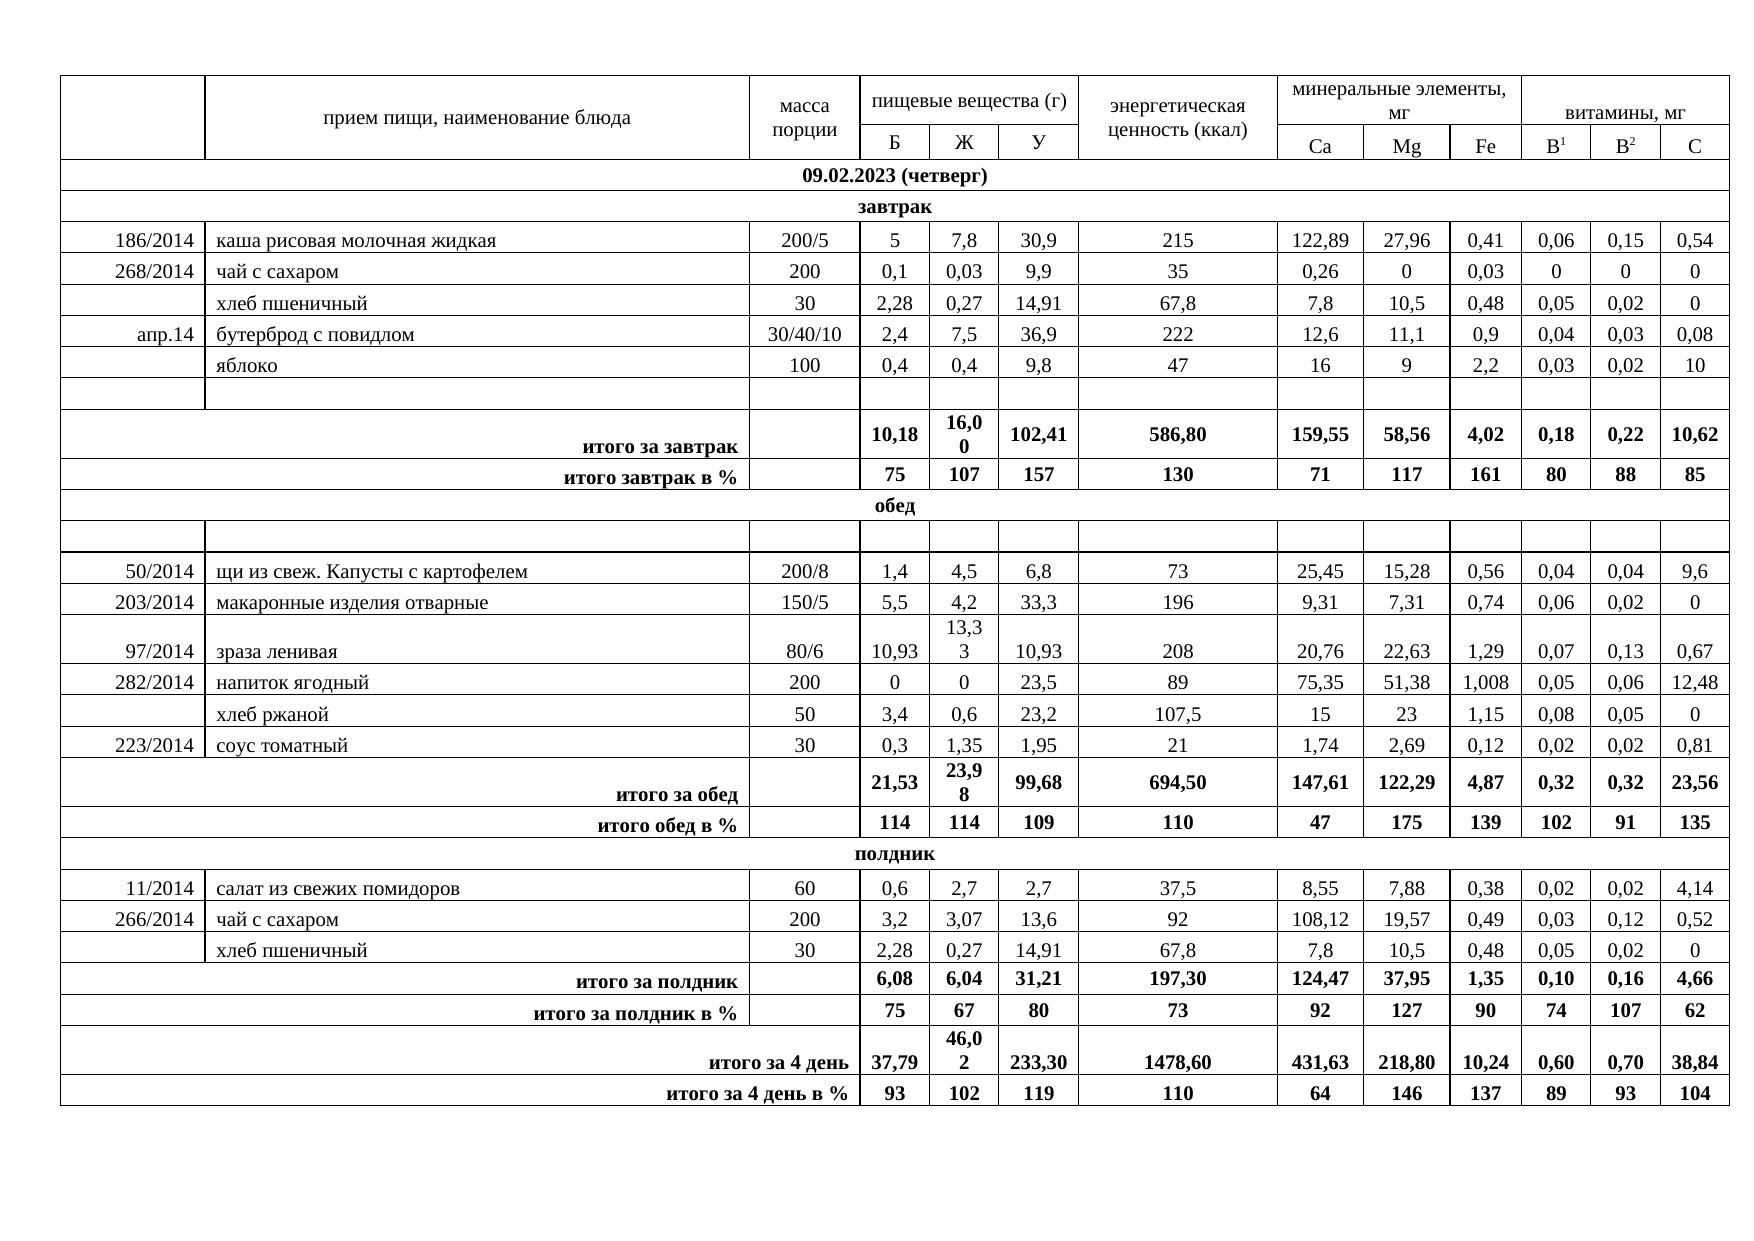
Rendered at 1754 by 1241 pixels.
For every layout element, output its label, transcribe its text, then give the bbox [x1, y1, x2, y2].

table_cell 25,45 [1278, 553, 1363, 583]
table_cell 218,80 [1364, 1026, 1449, 1074]
table_cell 0,16 [1591, 963, 1660, 993]
table_cell [750, 758, 859, 806]
table_cell 1,29 [1451, 615, 1521, 663]
table_cell [930, 521, 998, 551]
table_cell 200 [750, 901, 859, 931]
table_cell 38,84 [1661, 1026, 1729, 1074]
table_cell 139 [1451, 807, 1521, 837]
table_cell 1,35 [930, 727, 998, 757]
table_cell [1364, 521, 1449, 551]
table_cell чай с сахаром [206, 901, 749, 931]
table_cell 0,03 [930, 253, 998, 283]
table_cell 4,14 [1661, 870, 1729, 900]
table_cell 2,7 [930, 870, 998, 900]
table_cell 0,02 [1591, 932, 1660, 962]
table_cell 10,93 [999, 615, 1078, 663]
table_cell 122,29 [1364, 758, 1449, 806]
table_cell 107 [930, 459, 998, 489]
table_cell 0,12 [1591, 901, 1660, 931]
table_cell 107 [1591, 995, 1660, 1025]
table_cell 0,02 [1591, 285, 1660, 315]
table_cell 124,47 [1278, 963, 1363, 993]
table_cell 3,2 [861, 901, 929, 931]
table_cell [1522, 378, 1590, 408]
table_cell 0,56 [1451, 553, 1521, 583]
table_header витамины, мг [1522, 76, 1729, 124]
table_cell 0,04 [1522, 316, 1590, 346]
table_cell [750, 995, 859, 1025]
table_cell салат из свежих помидоров [206, 870, 749, 900]
table_cell 0,02 [1591, 727, 1660, 757]
table_cell 99,68 [999, 758, 1078, 806]
table_cell 282/2014 [61, 664, 204, 694]
table_cell 0,18 [1522, 410, 1590, 458]
table_cell 0 [861, 664, 929, 694]
table_cell бутерброд с повидлом [206, 316, 749, 346]
table_cell [206, 521, 749, 551]
table_cell 268/2014 [61, 253, 204, 283]
table_cell 127 [1364, 995, 1449, 1025]
table_cell напиток ягодный [206, 664, 749, 694]
table_cell 208 [1079, 615, 1277, 663]
table_cell 0,08 [1661, 316, 1729, 346]
table_cell 7,8 [1278, 285, 1363, 315]
table_cell 9,9 [999, 253, 1078, 283]
table_cell [1278, 378, 1363, 408]
table_cell 0 [1661, 932, 1729, 962]
table_cell 4,66 [1661, 963, 1729, 993]
table_cell итого за 4 день в % [61, 1075, 859, 1105]
table_cell C [1661, 125, 1729, 158]
table_cell итого за обед [61, 758, 749, 806]
table_cell 92 [1079, 901, 1277, 931]
table_cell [1591, 378, 1660, 408]
table_cell 104 [1661, 1075, 1729, 1105]
table_cell 586,80 [1079, 410, 1277, 458]
table_cell 222 [1079, 316, 1277, 346]
table_cell 47 [1278, 807, 1363, 837]
table_cell 10 [1661, 347, 1729, 377]
table_header [61, 76, 204, 158]
table_cell 0,06 [1522, 584, 1590, 614]
table_cell 74 [1522, 995, 1590, 1025]
table_cell [61, 695, 204, 726]
table_cell Ca [1278, 125, 1363, 158]
table_cell 117 [1364, 459, 1449, 489]
table_cell Fe [1451, 125, 1521, 158]
table_cell 266/2014 [61, 901, 204, 931]
table_header минеральные элементы, мг [1278, 76, 1521, 124]
table_cell [750, 963, 859, 993]
table_cell 89 [1522, 1075, 1590, 1105]
table_cell апр.14 [61, 316, 204, 346]
table_header энергетическая ценность (ккал) [1079, 76, 1277, 158]
table_cell 130 [1079, 459, 1277, 489]
table_cell 0,4 [861, 347, 929, 377]
table_cell 80 [1522, 459, 1590, 489]
table_cell 23,5 [999, 664, 1078, 694]
table_cell [750, 521, 859, 551]
table_header пищевые вещества (г) [861, 76, 1078, 124]
table_cell [61, 378, 204, 408]
table_cell 9,6 [1661, 553, 1729, 583]
table_cell 2,4 [861, 316, 929, 346]
table_cell 23,56 [1661, 758, 1729, 806]
table_cell 93 [861, 1075, 929, 1105]
table_cell 6,8 [999, 553, 1078, 583]
table_cell 60 [750, 870, 859, 900]
table_cell 159,55 [1278, 410, 1363, 458]
table_cell 9,31 [1278, 584, 1363, 614]
table_cell 0,70 [1591, 1026, 1660, 1074]
table_cell [750, 410, 859, 458]
table_cell 0,41 [1451, 222, 1521, 252]
table_cell зраза ленивая [206, 615, 749, 663]
table_cell 0,04 [1522, 553, 1590, 583]
table_cell 0,03 [1522, 347, 1590, 377]
table_cell [1522, 521, 1590, 551]
table_cell 1,35 [1451, 963, 1521, 993]
table_cell 0,06 [1591, 664, 1660, 694]
table_cell 0,4 [930, 347, 998, 377]
table_cell 0,02 [1591, 347, 1660, 377]
table_cell 51,38 [1364, 664, 1449, 694]
table_cell 73 [1079, 995, 1277, 1025]
table_cell 0,08 [1522, 695, 1590, 726]
table_cell 109 [999, 807, 1078, 837]
table_cell 11/2014 [61, 870, 204, 900]
table_cell 67 [930, 995, 998, 1025]
table_cell 10,18 [861, 410, 929, 458]
table_cell 31,21 [999, 963, 1078, 993]
table_cell 196 [1079, 584, 1277, 614]
table_cell 150/5 [750, 584, 859, 614]
table_cell [999, 378, 1078, 408]
table_cell 71 [1278, 459, 1363, 489]
table_cell 0,13 [1591, 615, 1660, 663]
table_cell 0,10 [1522, 963, 1590, 993]
table_cell 102 [930, 1075, 998, 1105]
table_cell [61, 521, 204, 551]
table_cell [861, 521, 929, 551]
table_cell 2,69 [1364, 727, 1449, 757]
table_cell 30/40/10 [750, 316, 859, 346]
table_cell 0,27 [930, 285, 998, 315]
table_cell 73 [1079, 553, 1277, 583]
table_cell [61, 347, 204, 377]
table_cell хлеб пшеничный [206, 932, 749, 962]
table_cell [1364, 378, 1449, 408]
table_cell 47 [1079, 347, 1277, 377]
table_cell 97/2014 [61, 615, 204, 663]
table_cell 75 [861, 459, 929, 489]
table_cell Mg [1364, 125, 1449, 158]
table_cell 137 [1451, 1075, 1521, 1105]
table_cell 58,56 [1364, 410, 1449, 458]
table_cell 7,88 [1364, 870, 1449, 900]
table_cell итого завтрак в % [61, 459, 749, 489]
table_cell 36,9 [999, 316, 1078, 346]
table_cell 14,91 [999, 285, 1078, 315]
table_cell 30,9 [999, 222, 1078, 252]
table_cell 122,89 [1278, 222, 1363, 252]
table_cell 0,60 [1522, 1026, 1590, 1074]
table_cell 7,8 [930, 222, 998, 252]
table_cell 10,62 [1661, 410, 1729, 458]
table_cell 80/6 [750, 615, 859, 663]
table_cell завтрак [61, 191, 1729, 221]
table_cell 0,27 [930, 932, 998, 962]
table_cell 37,5 [1079, 870, 1277, 900]
table_cell хлеб пшеничный [206, 285, 749, 315]
table_cell 67,8 [1079, 285, 1277, 315]
table_cell хлеб ржаной [206, 695, 749, 726]
table_cell 0,52 [1661, 901, 1729, 931]
table_cell Ж [930, 125, 998, 158]
table_cell 5,5 [861, 584, 929, 614]
table_cell 0,54 [1661, 222, 1729, 252]
table_cell [930, 378, 998, 408]
table_cell 21,53 [861, 758, 929, 806]
table_cell 694,50 [1079, 758, 1277, 806]
table_cell 19,57 [1364, 901, 1449, 931]
table_cell 203/2014 [61, 584, 204, 614]
table_cell 107,5 [1079, 695, 1277, 726]
table_cell 7,8 [1278, 932, 1363, 962]
table_cell 16,00 [930, 410, 998, 458]
table_cell [1079, 521, 1277, 551]
table_cell 09.02.2023 (четверг) [61, 160, 1729, 190]
table_cell 135 [1661, 807, 1729, 837]
table_cell 33,3 [999, 584, 1078, 614]
table_cell 5 [861, 222, 929, 252]
table_cell 0 [1591, 253, 1660, 283]
table_cell 0,3 [861, 727, 929, 757]
table_cell 27,96 [1364, 222, 1449, 252]
table_cell 30 [750, 932, 859, 962]
table_cell 100 [750, 347, 859, 377]
table_cell [61, 932, 204, 962]
table_cell итого за 4 день [61, 1026, 859, 1074]
table_cell 0,06 [1522, 222, 1590, 252]
table_cell 0,07 [1522, 615, 1590, 663]
table_cell 1,74 [1278, 727, 1363, 757]
table_cell 0,81 [1661, 727, 1729, 757]
table_cell 90 [1451, 995, 1521, 1025]
table_cell 0,1 [861, 253, 929, 283]
table_cell 23,2 [999, 695, 1078, 726]
table_cell 0,03 [1591, 316, 1660, 346]
table_cell 0 [1364, 253, 1449, 283]
table_cell 0,02 [1522, 870, 1590, 900]
table_cell [750, 378, 859, 408]
table_cell 0 [1661, 253, 1729, 283]
table_cell 75,35 [1278, 664, 1363, 694]
table_cell 0,49 [1451, 901, 1521, 931]
table_cell 114 [861, 807, 929, 837]
table_cell 0,05 [1591, 695, 1660, 726]
table_cell [1079, 378, 1277, 408]
table_cell 233,30 [999, 1026, 1078, 1074]
table_cell [1451, 378, 1521, 408]
table_cell B1 [1522, 125, 1590, 158]
table_cell 13,6 [999, 901, 1078, 931]
table_cell 2,28 [861, 285, 929, 315]
table_cell 2,2 [1451, 347, 1521, 377]
table_cell 7,5 [930, 316, 998, 346]
table_cell 1,4 [861, 553, 929, 583]
table_cell 223/2014 [61, 727, 204, 757]
table_cell 0,05 [1522, 664, 1590, 694]
table_cell 12,6 [1278, 316, 1363, 346]
table_cell 157 [999, 459, 1078, 489]
table_cell 93 [1591, 1075, 1660, 1105]
table_cell 3,07 [930, 901, 998, 931]
table_cell 1,15 [1451, 695, 1521, 726]
table_cell 6,08 [861, 963, 929, 993]
table_cell [61, 285, 204, 315]
table_cell 0,38 [1451, 870, 1521, 900]
table_cell 11,1 [1364, 316, 1449, 346]
table_cell У [999, 125, 1078, 158]
table_cell 0,05 [1522, 932, 1590, 962]
table_cell 108,12 [1278, 901, 1363, 931]
table_cell 102,41 [999, 410, 1078, 458]
table_cell макаронные изделия отварные [206, 584, 749, 614]
table_cell 75 [861, 995, 929, 1025]
table_cell [750, 807, 859, 837]
table_cell 10,93 [861, 615, 929, 663]
table_cell 0,32 [1522, 758, 1590, 806]
table_cell 15 [1278, 695, 1363, 726]
table_cell 80 [999, 995, 1078, 1025]
table_cell 200/5 [750, 222, 859, 252]
table_cell 0,03 [1522, 901, 1590, 931]
table_cell 186/2014 [61, 222, 204, 252]
table_cell 7,31 [1364, 584, 1449, 614]
table_cell итого обед в % [61, 807, 749, 837]
table_cell полдник [61, 838, 1729, 868]
table_cell 6,04 [930, 963, 998, 993]
table_cell 0,74 [1451, 584, 1521, 614]
table_cell 119 [999, 1075, 1078, 1105]
table_cell 4,02 [1451, 410, 1521, 458]
table_cell 2,7 [999, 870, 1078, 900]
table_cell 0,6 [861, 870, 929, 900]
table_cell 200 [750, 664, 859, 694]
table_cell 64 [1278, 1075, 1363, 1105]
table_cell 0,48 [1451, 932, 1521, 962]
table_cell 0,26 [1278, 253, 1363, 283]
table_cell В2 [1591, 125, 1660, 158]
table_cell обед [61, 490, 1729, 520]
table_cell [750, 459, 859, 489]
table_cell 0,15 [1591, 222, 1660, 252]
table_cell 37,95 [1364, 963, 1449, 993]
table_cell 0,03 [1451, 253, 1521, 283]
table_cell 147,61 [1278, 758, 1363, 806]
table_cell 200 [750, 253, 859, 283]
table_cell щи из свеж. Капусты с картофелем [206, 553, 749, 583]
table_cell 2,28 [861, 932, 929, 962]
table_cell [861, 378, 929, 408]
table_cell 110 [1079, 1075, 1277, 1105]
table_cell 102 [1522, 807, 1590, 837]
table_cell 30 [750, 285, 859, 315]
table_cell 89 [1079, 664, 1277, 694]
table_cell соус томатный [206, 727, 749, 757]
table_cell 1,95 [999, 727, 1078, 757]
table_cell 1,008 [1451, 664, 1521, 694]
table_cell [206, 378, 749, 408]
table_cell 10,5 [1364, 932, 1449, 962]
table_cell 37,79 [861, 1026, 929, 1074]
table_cell чай с сахаром [206, 253, 749, 283]
table_cell 10,24 [1451, 1026, 1521, 1074]
table_cell 0,02 [1591, 584, 1660, 614]
table_cell 30 [750, 727, 859, 757]
table_cell [999, 521, 1078, 551]
table_cell 50 [750, 695, 859, 726]
table_cell 67,8 [1079, 932, 1277, 962]
table_cell 4,87 [1451, 758, 1521, 806]
table_cell 175 [1364, 807, 1449, 837]
table_cell [1661, 378, 1729, 408]
table_cell 0 [1661, 285, 1729, 315]
table_cell [1278, 521, 1363, 551]
table_cell Б [861, 125, 929, 158]
table_cell 161 [1451, 459, 1521, 489]
table_cell 0,48 [1451, 285, 1521, 315]
table_cell 12,48 [1661, 664, 1729, 694]
table_cell 35 [1079, 253, 1277, 283]
table_cell итого за полдник [61, 963, 749, 993]
table_cell 0,32 [1591, 758, 1660, 806]
table_cell каша рисовая молочная жидкая [206, 222, 749, 252]
table_cell 0,22 [1591, 410, 1660, 458]
table_cell 50/2014 [61, 553, 204, 583]
table_cell 1478,60 [1079, 1026, 1277, 1074]
table_cell 4,5 [930, 553, 998, 583]
table_cell 0,6 [930, 695, 998, 726]
table_cell 4,2 [930, 584, 998, 614]
table_cell 10,5 [1364, 285, 1449, 315]
table_cell 197,30 [1079, 963, 1277, 993]
table_cell 0 [1522, 253, 1590, 283]
table_cell 9,8 [999, 347, 1078, 377]
table_cell 22,63 [1364, 615, 1449, 663]
table_cell 0,02 [1522, 727, 1590, 757]
table_cell [1591, 521, 1660, 551]
table_cell 0,9 [1451, 316, 1521, 346]
table_cell 46,02 [930, 1026, 998, 1074]
table_cell 16 [1278, 347, 1363, 377]
table_cell 431,63 [1278, 1026, 1363, 1074]
table_cell 8,55 [1278, 870, 1363, 900]
table_cell 14,91 [999, 932, 1078, 962]
table_cell итого за полдник в % [61, 995, 749, 1025]
table_cell 0 [1661, 695, 1729, 726]
table_header прием пищи, наименование блюда [206, 76, 749, 158]
table_cell 62 [1661, 995, 1729, 1025]
table_cell 85 [1661, 459, 1729, 489]
table_cell 0,67 [1661, 615, 1729, 663]
table_cell 200/8 [750, 553, 859, 583]
table_cell 110 [1079, 807, 1277, 837]
table_cell 215 [1079, 222, 1277, 252]
table_cell 0,05 [1522, 285, 1590, 315]
table_cell яблоко [206, 347, 749, 377]
table_cell 92 [1278, 995, 1363, 1025]
table_cell [1661, 521, 1729, 551]
table_cell 0,02 [1591, 870, 1660, 900]
table_cell 20,76 [1278, 615, 1363, 663]
table_cell 0,04 [1591, 553, 1660, 583]
table_cell 0 [1661, 584, 1729, 614]
table_header масса порции [750, 76, 859, 158]
table_cell 0,12 [1451, 727, 1521, 757]
table_cell 15,28 [1364, 553, 1449, 583]
table_cell 21 [1079, 727, 1277, 757]
table_cell 0 [930, 664, 998, 694]
table_cell [1451, 521, 1521, 551]
table_cell 9 [1364, 347, 1449, 377]
table_cell итого за завтрак [61, 410, 749, 458]
table_cell 146 [1364, 1075, 1449, 1105]
table_cell 88 [1591, 459, 1660, 489]
table_cell 23 [1364, 695, 1449, 726]
table_cell 91 [1591, 807, 1660, 837]
table_cell 13,33 [930, 615, 998, 663]
table_cell 114 [930, 807, 998, 837]
table_cell 3,4 [861, 695, 929, 726]
table_cell 23,98 [930, 758, 998, 806]
